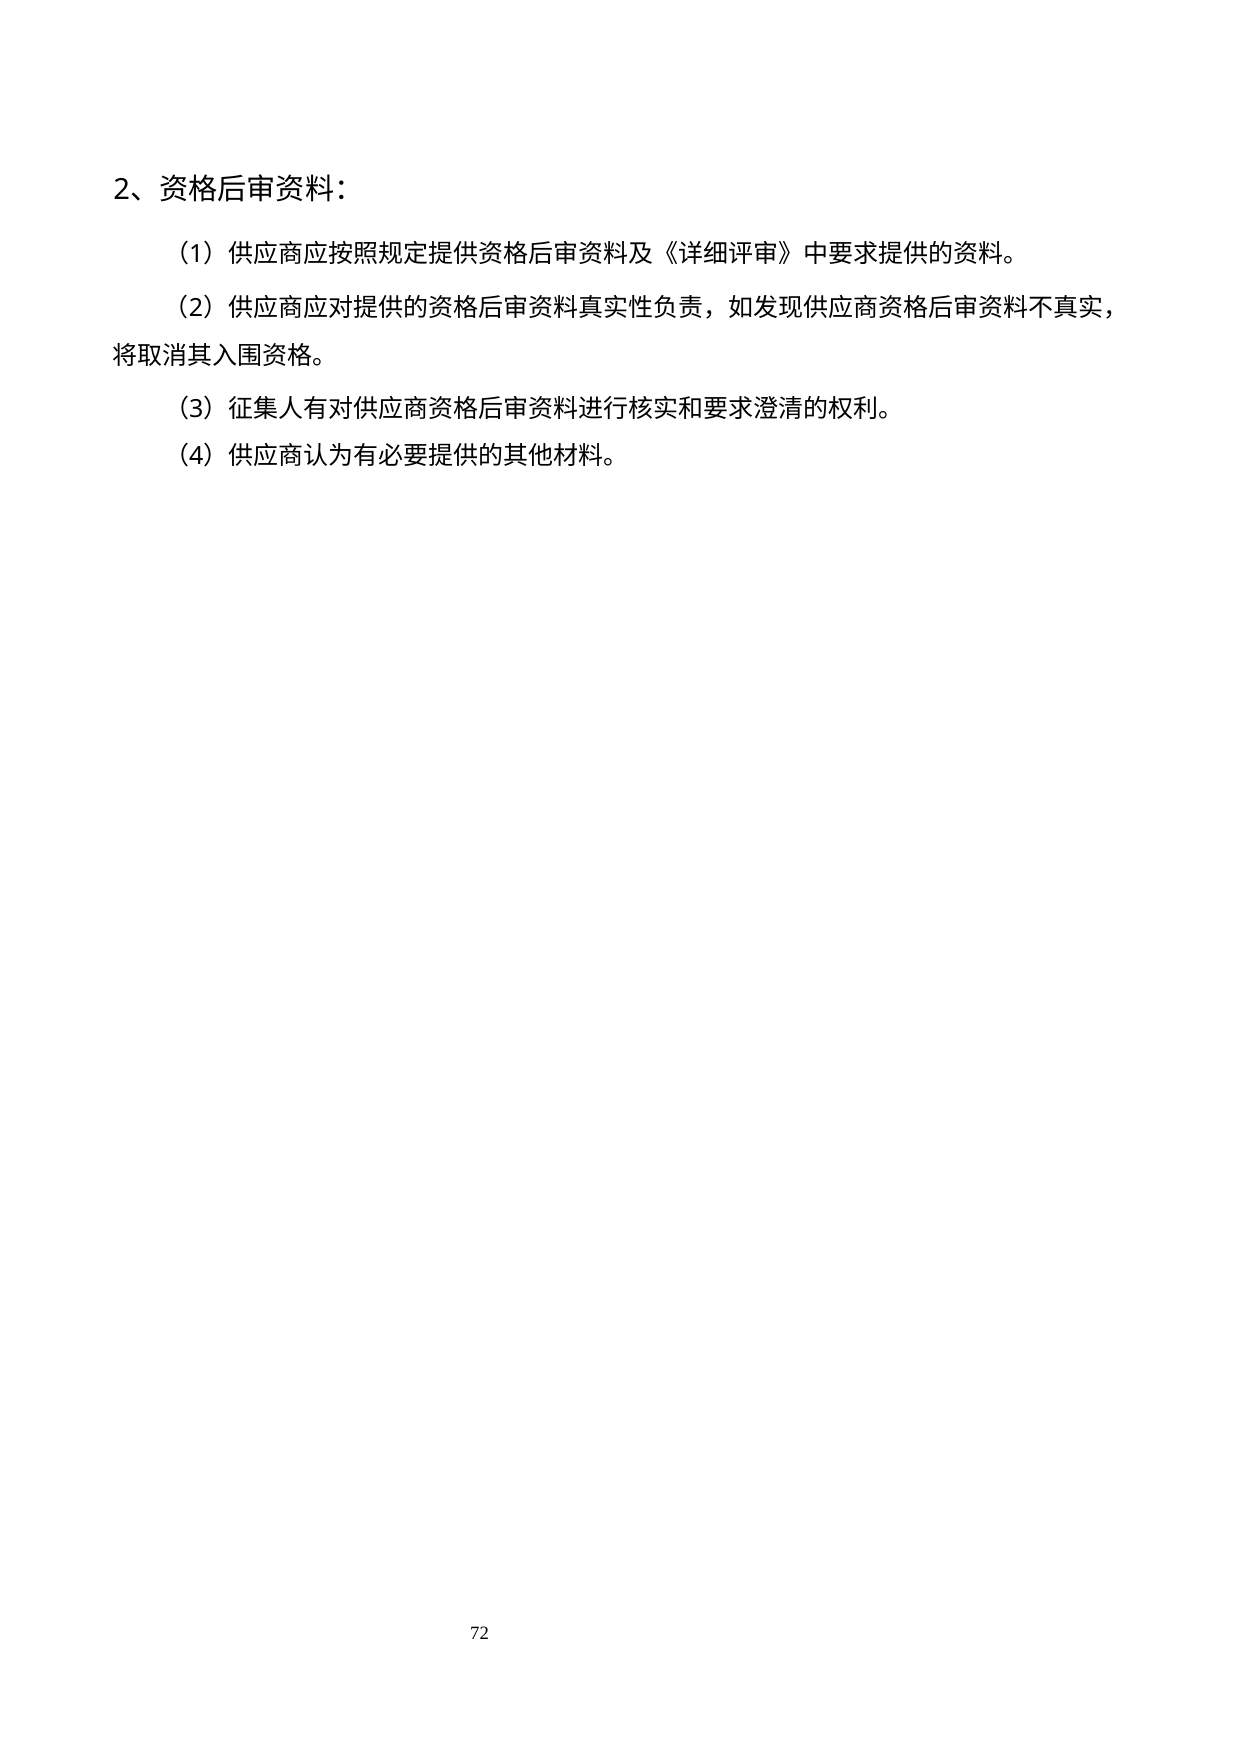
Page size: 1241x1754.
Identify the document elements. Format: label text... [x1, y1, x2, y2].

text （3）征集人有对供应商资格后审资料进行核实和要求澄清的权利。 [164, 383, 1128, 426]
text 将取消其入围资格。 [112, 338, 1128, 371]
text （2）供应商应对提供的资格后审资料真实性负责，如发现供应商资格后审资料不真实， [112, 283, 1128, 325]
text （1）供应商应按照规定提供资格后审资料及《详细评审》中要求提供的资料。 [164, 228, 1128, 271]
text 2、资格后审资料： [113, 169, 1128, 207]
text （4）供应商认为有必要提供的其他材料。 [164, 438, 1128, 471]
